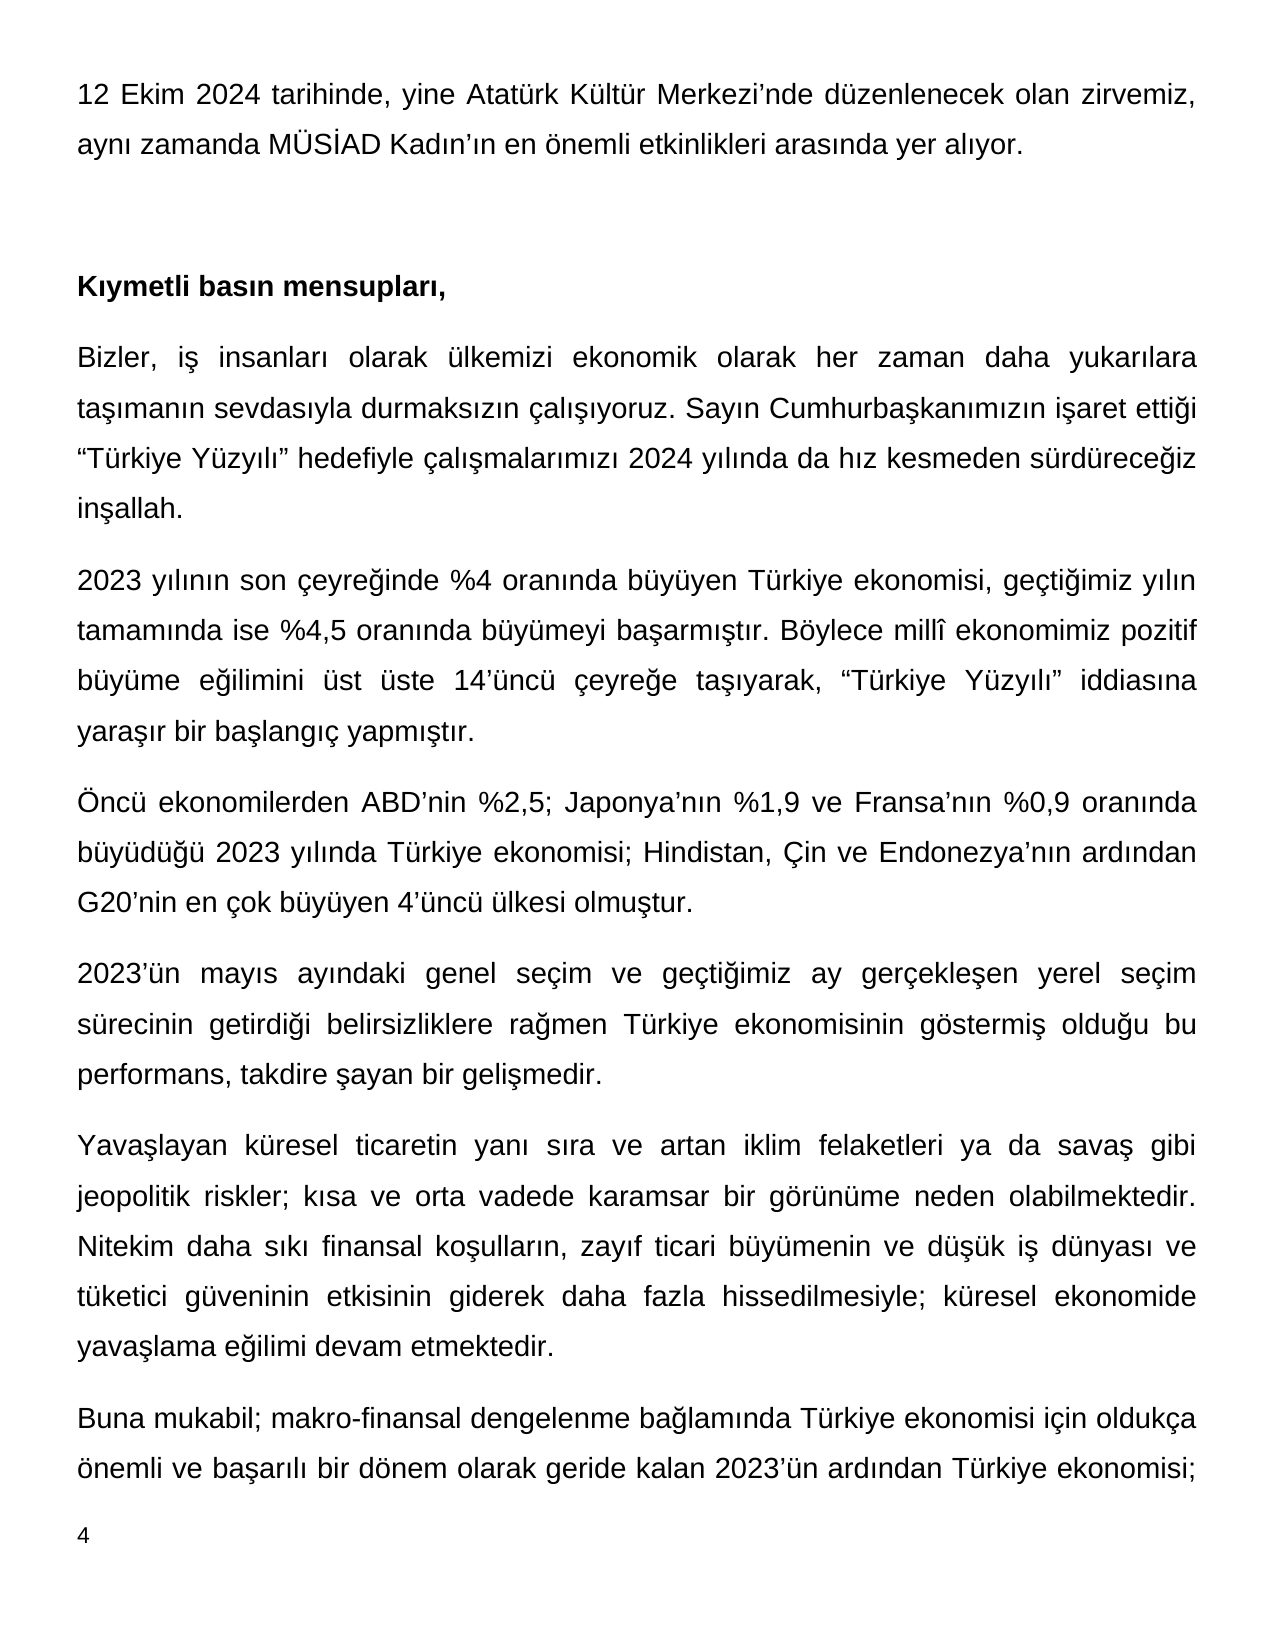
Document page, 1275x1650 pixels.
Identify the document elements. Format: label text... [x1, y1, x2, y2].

text 12 Ekim 2024 tarihinde, yine Atatürk Kültür Merkezi’nde düzenlenecek olan zirvemiz, aynı zamanda MÜSİAD Kadın’ın en önemli etkinlikleri arasında yer alıyor. [77, 77, 1198, 161]
text Bizler, iş insanları olarak ülkemizi ekonomik olarak her zaman daha yukarılara taşımanın sevdasıyla durmaksızın çalışıyoruz. Sayın Cumhurbaşkanımızın işaret ettiği “Türkiye Yüzyılı” hedefiyle çalışmalarımızı 2024 yılında da hız kesmeden sürdüreceğiz inşallah. [77, 341, 1198, 525]
text Öncü ekonomilerden ABD’nin %2,5; Japonya’nın %1,9 ve Fransa’nın %0,9 oranında büyüdüğü 2023 yılında Türkiye ekonomisi; Hindistan, Çin ve Endonezya’nın ardından G20’nin en çok büyüyen 4’üncü ülkesi olmuştur. [77, 785, 1198, 919]
text Yavaşlayan küresel ticaretin yanı sıra ve artan iklim felaketleri ya da savaş gibi jeopolitik riskler; kısa ve orta vadede karamsar bir görünüme neden olabilmektedir. Nitekim daha sıkı finansal koşulların, zayıf ticari büyümenin ve düşük iş dünyası ve tüketici güveninin etkisinin giderek daha fazla hissedilmesiyle; küresel ekonomide yavaşlama eğilimi devam etmektedir. [77, 1128, 1198, 1363]
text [77, 1401, 1198, 1484]
text Kıymetli basın mensupları, [77, 269, 1198, 303]
text 2023 yılının son çeyreğinde %4 oranında büyüyen Türkiye ekonomisi, geçtiğimiz yılın tamamında ise %4,5 oranında büyümeyi başarmıştır. Böylece millî ekonomimiz pozitif büyüme eğilimini üst üste 14’üncü çeyreğe taşıyarak, “Türkiye Yüzyılı” iddiasına yaraşır bir başlangıç yapmıştır. [77, 563, 1198, 747]
text 2023’ün mayıs ayındaki genel seçim ve geçtiğimiz ay gerçekleşen yerel seçim sürecinin getirdiği belirsizliklere rağmen Türkiye ekonomisinin göstermiş olduğu bu performans, takdire şayan bir gelişmedir. [77, 956, 1198, 1091]
